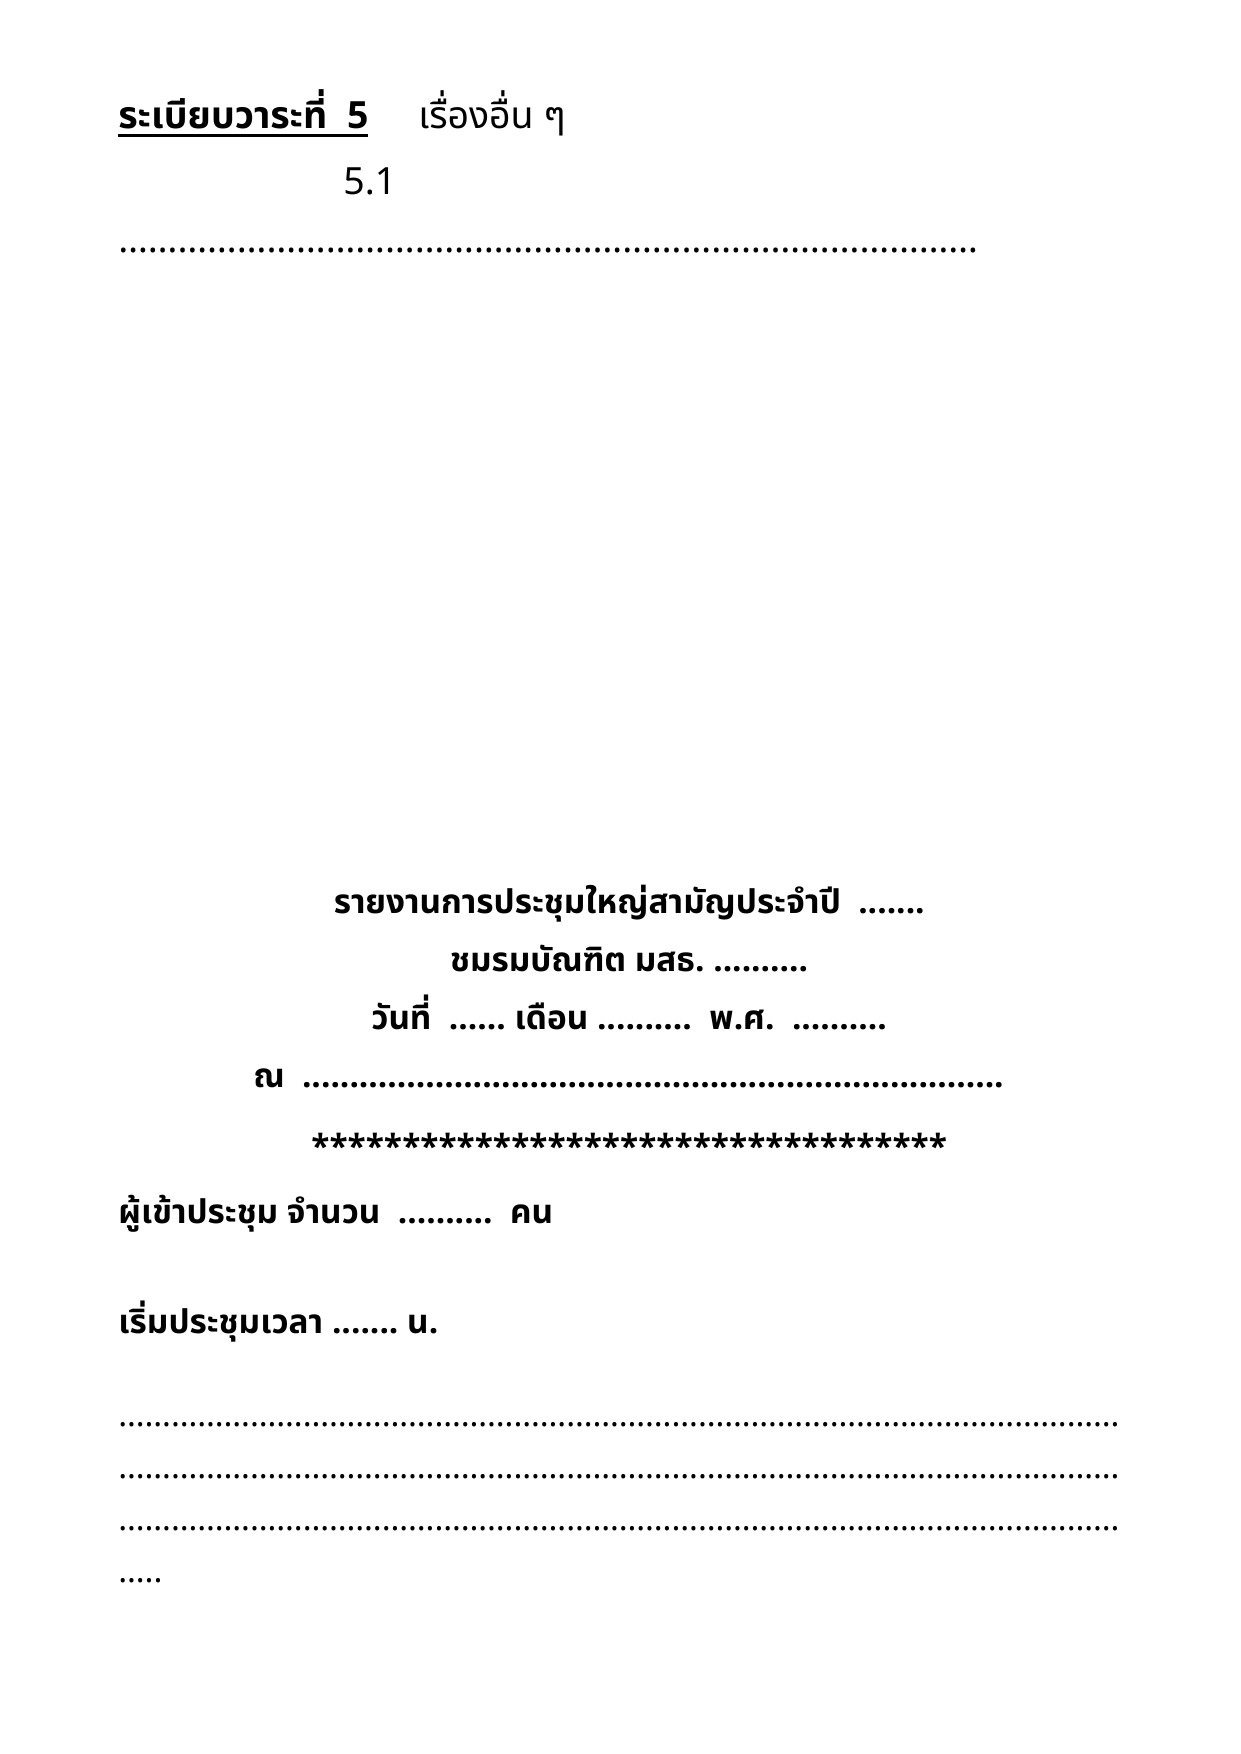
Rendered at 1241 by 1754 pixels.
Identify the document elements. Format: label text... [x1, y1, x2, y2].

text 5.1 …………………………………………………………………………… [118, 154, 1140, 264]
text ระเบียบวาระที่ 5 เรื่องอื่น ๆ [118, 89, 1140, 146]
text *********************************** [118, 1123, 1140, 1168]
text ชมรมบัณฑิต มสธ. .......... [118, 936, 1140, 986]
text รายงานการประชุมใหญ่สามัญประจำปี ....... [118, 878, 1140, 928]
text เริ่มประชุมเวลา ....... น. [118, 1298, 1140, 1348]
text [118, 1356, 1140, 1593]
text ณ .......................................................................... [118, 1052, 1140, 1103]
text วันที่ ...... เดือน .......... พ.ศ. .......... [118, 994, 1140, 1044]
text ผู้เข้าประชุม จำนวน .......... คน [118, 1187, 1140, 1238]
